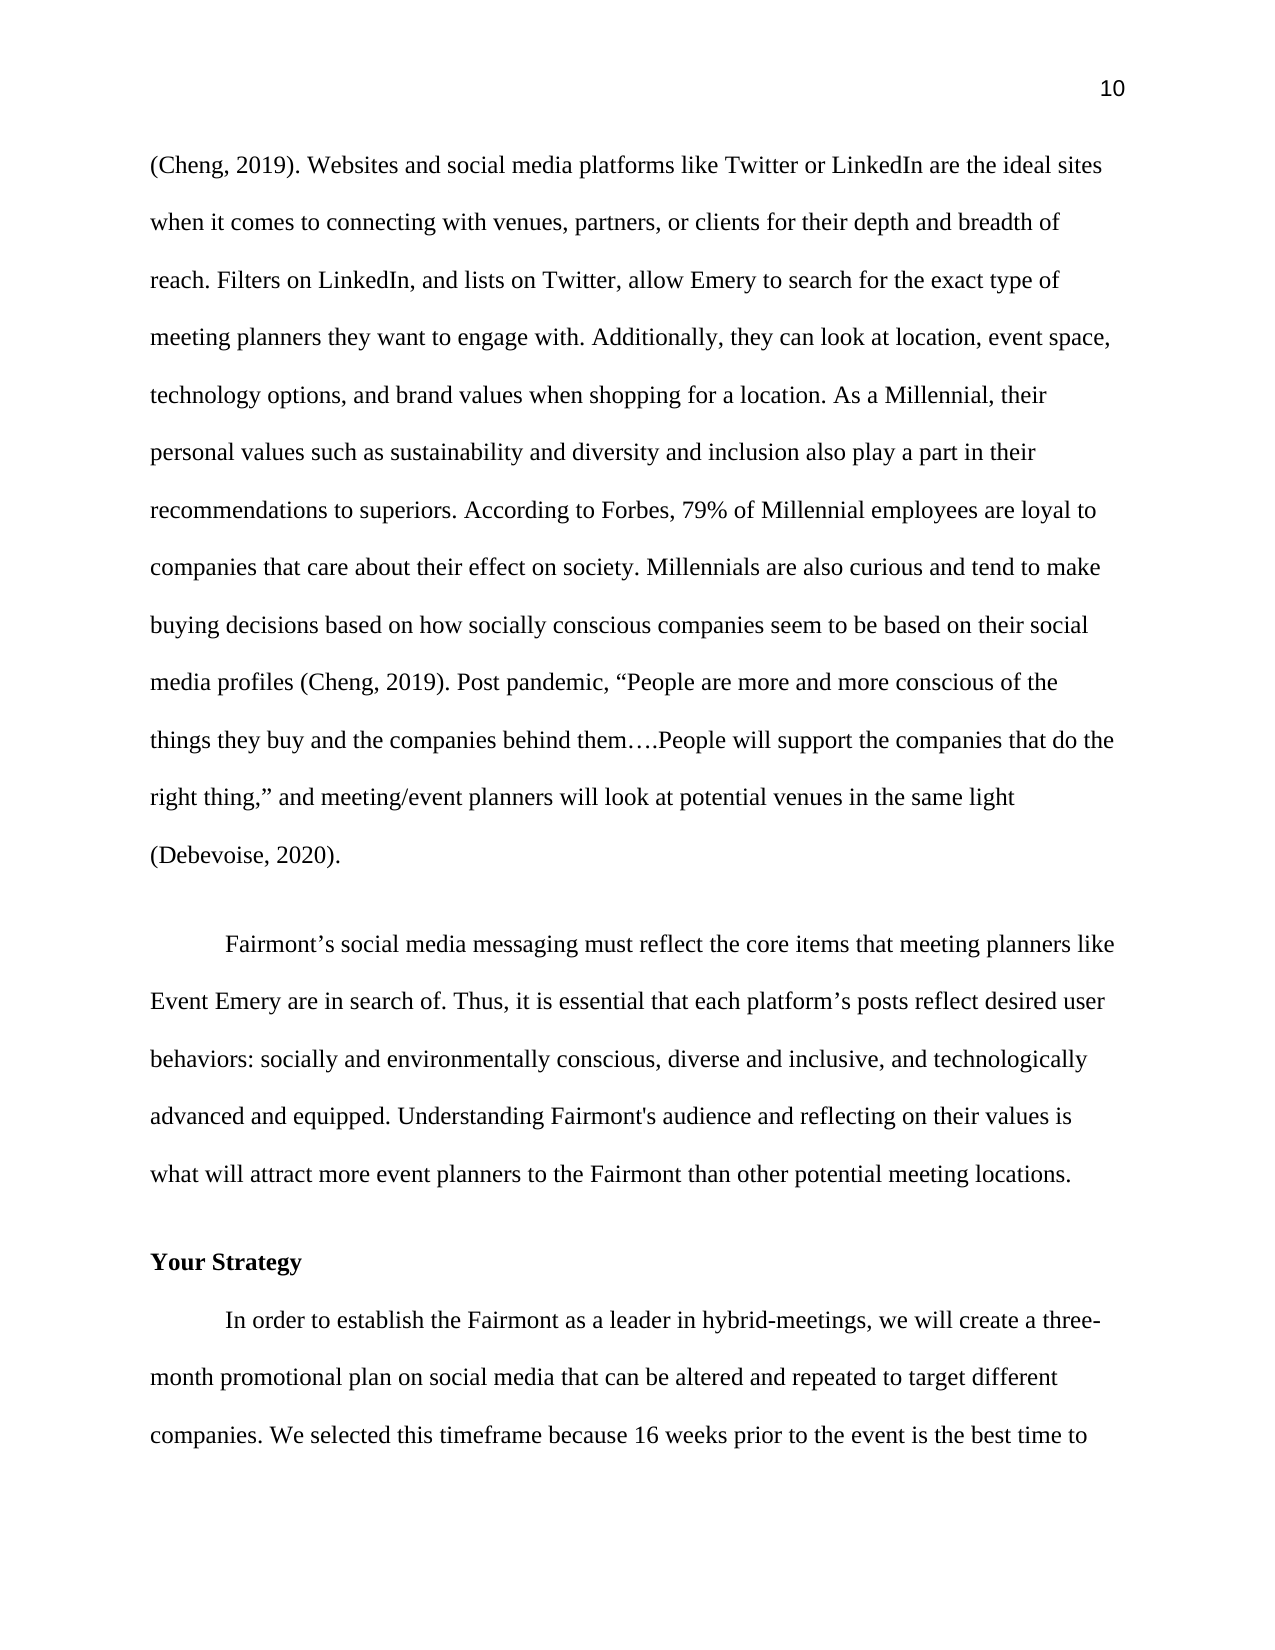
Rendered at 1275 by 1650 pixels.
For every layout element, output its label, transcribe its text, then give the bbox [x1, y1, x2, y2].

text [150, 1305, 1125, 1449]
text Fairmont’s social media messaging must reflect the core items that meeting planners like Event Emery are in search of. Thus, it is essential that each platform’s posts reflect desired user behaviors: socially and environmentally conscious, diverse and inclusive, and technologically advanced and equipped. Understanding Fairmont's audience and reflecting on their values is what will attract more event planners to the Fairmont than other potential meeting locations. [150, 929, 1125, 1187]
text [150, 150, 1125, 869]
text Your Strategy [150, 1247, 1125, 1276]
